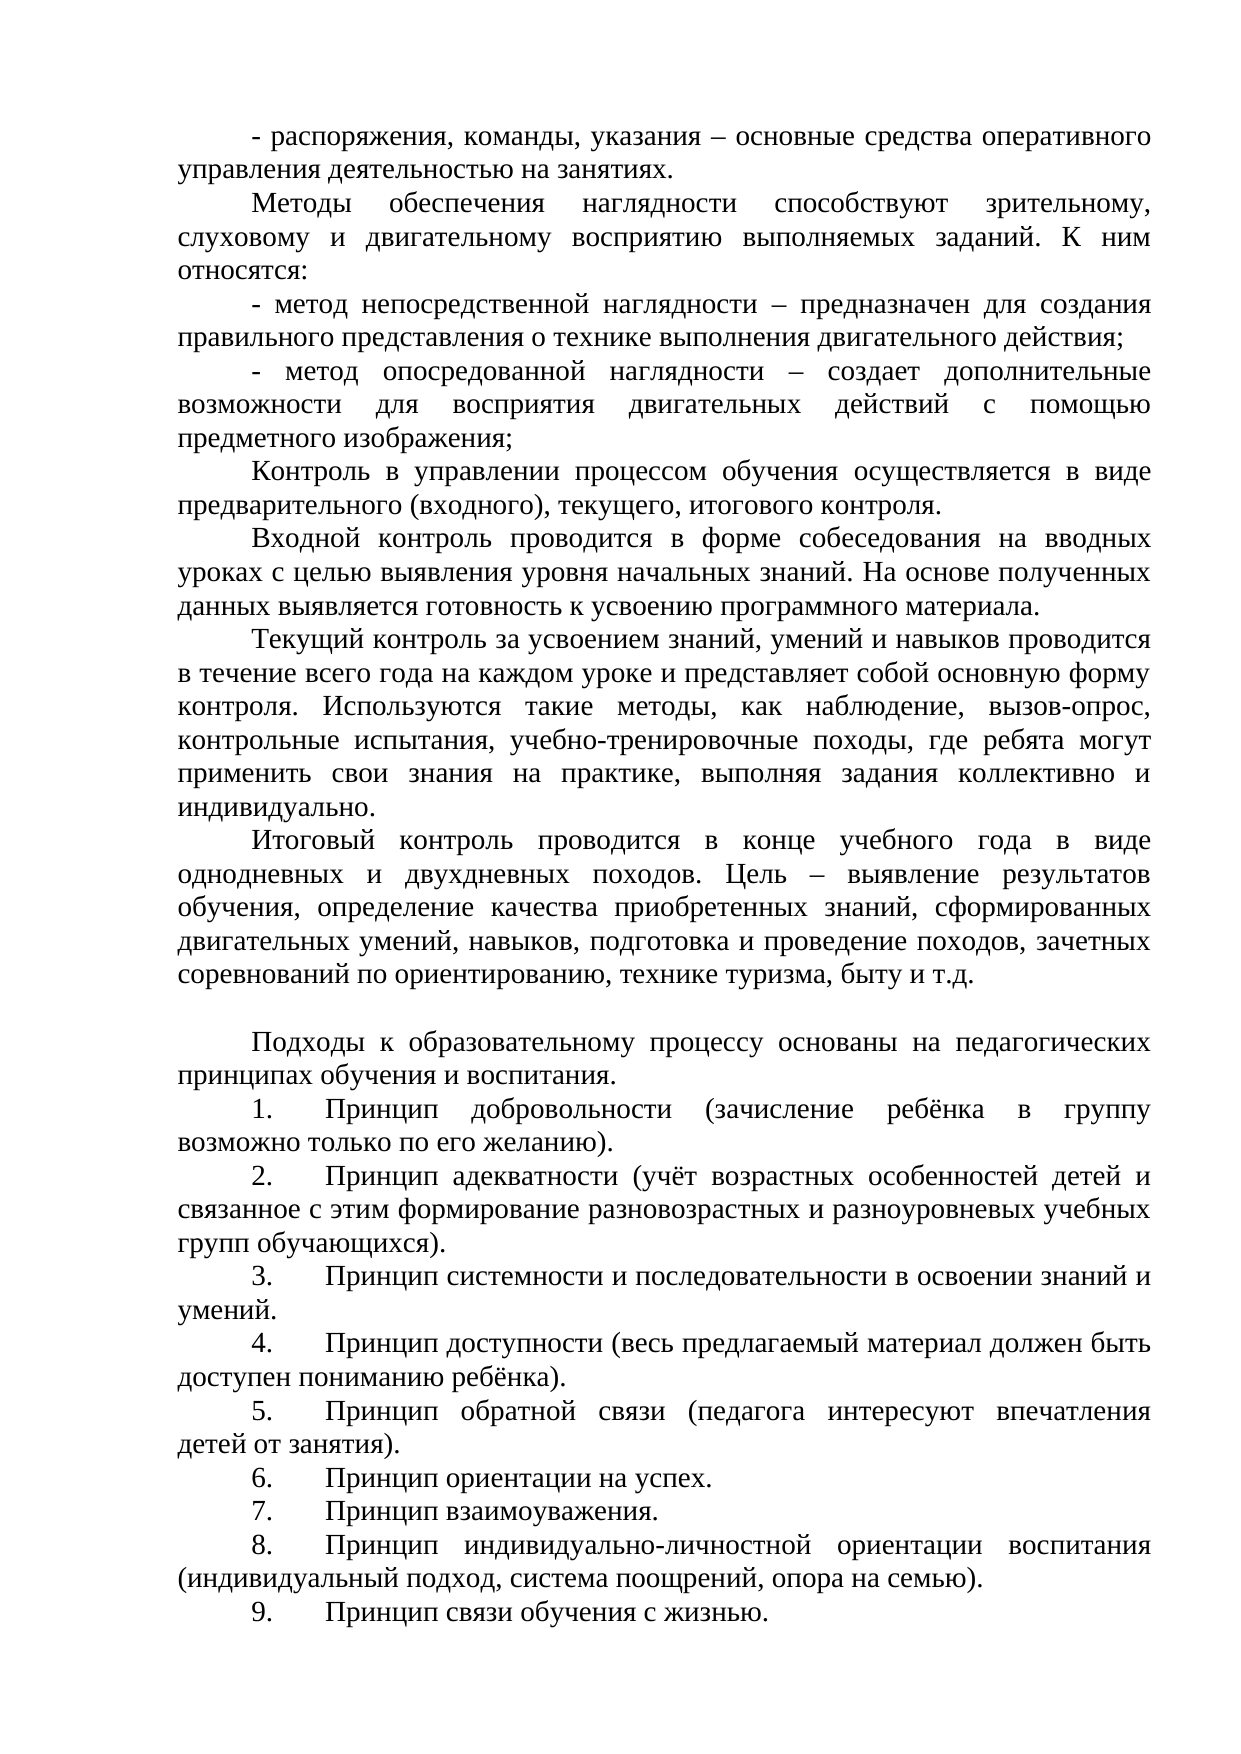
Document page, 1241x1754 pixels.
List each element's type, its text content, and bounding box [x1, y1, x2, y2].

text 7. Принцип взаимоуважения. [177, 1493, 1152, 1527]
text 1. Принцип добровольности (зачисление ребёнка в группу возможно только по его желанию). [177, 1091, 1152, 1158]
text 2. Принцип адекватности (учёт возрастных особенностей детей и связанное с этим формирование разновозрастных и разноуровневых учебных групп обучающихся). [177, 1158, 1152, 1258]
text Контроль в управлении процессом обучения осуществляется в виде предварительного (входного), текущего, итогового контроля. [177, 453, 1152, 521]
text Методы обеспечения наглядности способствуют зрительному, слуховому и двигательному восприятию выполняемых заданий. К ним относятся: [177, 185, 1152, 286]
text 9. Принцип связи обучения с жизнью. [177, 1594, 1152, 1627]
text 3. Принцип системности и последовательности в освоении знаний и умений. [177, 1258, 1152, 1326]
text - метод опосредованной наглядности – создает дополнительные возможности для восприятия двигательных действий с помощью предметного изображения; [177, 353, 1152, 453]
text Итоговый контроль проводится в конце учебного года в виде однодневных и двухдневных походов. Цель – выявление результатов обучения, определение качества приобретенных знаний, сформированных двигательных умений, навыков, подготовка и проведение походов, зачетных соревнований по ориентированию, технике туризма, быту и т.д. [177, 822, 1152, 990]
text 4. Принцип доступности (весь предлагаемый материал должен быть доступен пониманию ребёнка). [177, 1326, 1152, 1393]
text Входной контроль проводится в форме собеседования на вводных уроках с целью выявления уровня начальных знаний. На основе полученных данных выявляется готовность к усвоению программного материала. [177, 521, 1152, 621]
text 8. Принцип индивидуально-личностной ориентации воспитания (индивидуальный подход, система поощрений, опора на семью). [177, 1527, 1152, 1594]
text 5. Принцип обратной связи (педагога интересуют впечатления детей от занятия). [177, 1393, 1152, 1460]
text Текущий контроль за усвоением знаний, умений и навыков проводится в течение всего года на каждом уроке и представляет собой основную форму контроля. Используются такие методы, как наблюдение, вызов-опрос, контрольные испытания, учебно-тренировочные походы, где ребята могут применить свои знания на практике, выполняя задания коллективно и индивидуально. [177, 621, 1152, 822]
text - распоряжения, команды, указания – основные средства оперативного управления деятельностью на занятиях. [177, 118, 1152, 185]
text 6. Принцип ориентации на успех. [177, 1460, 1152, 1493]
text - метод непосредственной наглядности – предназначен для создания правильного представления о технике выполнения двигательного действия; [177, 286, 1152, 353]
text Подходы к образовательному процессу основаны на педагогических принципах обучения и воспитания. [177, 1024, 1152, 1091]
